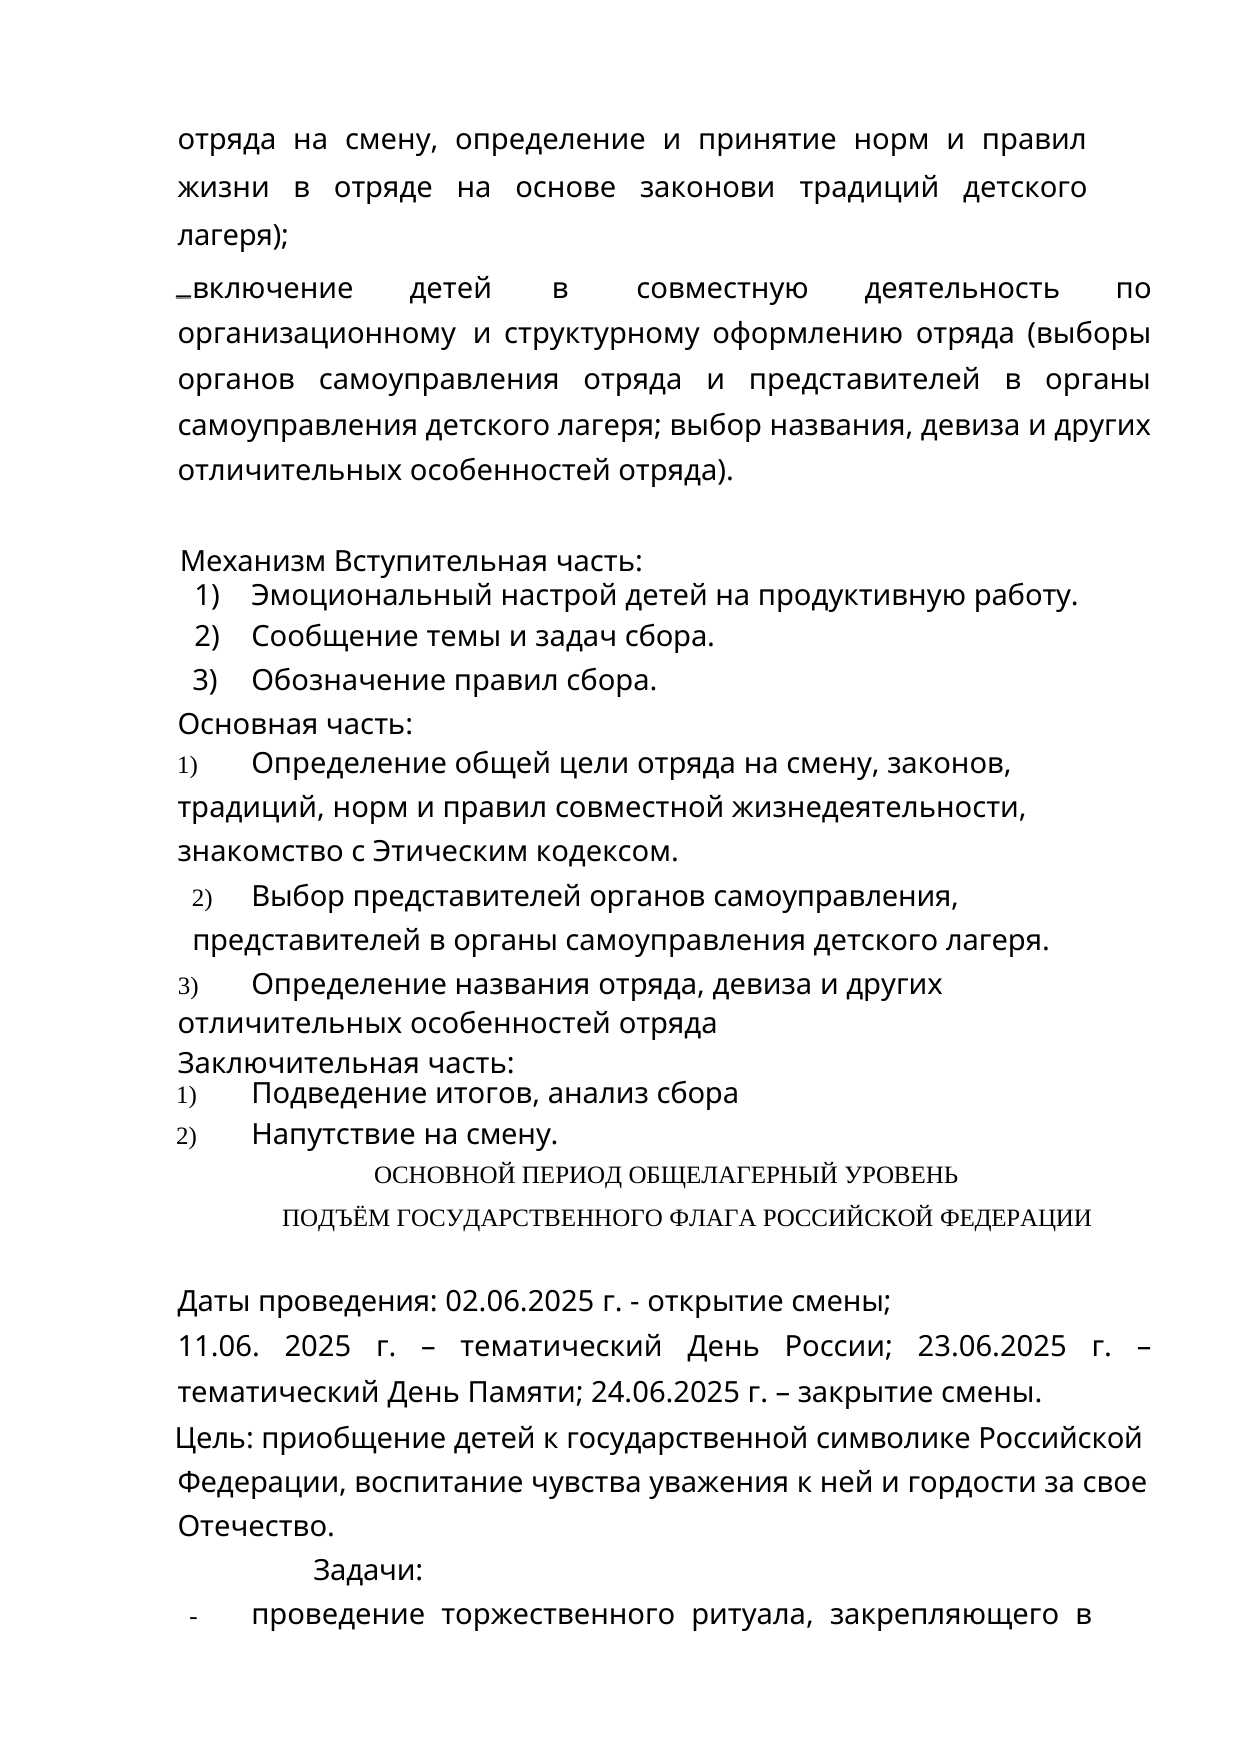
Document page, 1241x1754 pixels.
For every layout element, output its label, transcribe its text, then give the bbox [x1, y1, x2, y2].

text ПОДЪЁМ ГОСУДАРСТВЕННОГО ФЛАГА РОССИЙСКОЙ ФЕДЕРАЦИИ [222, 1203, 1152, 1232]
text Механизм Вступительная часть: [177, 540, 1107, 579]
list Напутствие на смену. [176, 1113, 1152, 1153]
text 11.06. 2025 г. – тематический День России; 23.06.2025 г. – тематический День Памяти; 24.06.2025 г. – закрытие смены. [177, 1325, 1152, 1411]
list Сообщение темы и задач сбора. [192, 615, 1152, 655]
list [189, 1593, 1152, 1633]
text Даты проведения: 02.06.2025 г. - открытие смены; [177, 1280, 1152, 1320]
text Основная часть: [177, 703, 1107, 743]
list Подведение итогов, анализ сбора [176, 1082, 1152, 1109]
text включение детей в совместную деятельность по организационному и структурному оформлению отряда (выборы органов самоуправления отряда и представителей в органы самоуправления детского лагеря; выбор названия, девиза и других отличительных особенностей отряда). [175, 267, 1152, 489]
text Задачи: [313, 1549, 1152, 1589]
list Определение названия отряда, девиза и других отличительных особенностей отряда [177, 963, 1137, 1042]
text Цель: приобщение детей к государственной символике Российской Федерации, воспитание чувства уважения к ней и гордости за свое Отечество. [174, 1417, 1152, 1545]
list Эмоциональный настрой детей на продуктивную работу. [192, 583, 1152, 611]
text Заключительная часть: [177, 1043, 1092, 1082]
picture [175, 295, 192, 299]
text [175, 118, 1087, 254]
list Определение общей цели отряда на смену, законов, традиций, норм и правил совместной жизнедеятельности, знакомство с Этическим кодексом. [177, 743, 1088, 870]
text ОСНОВНОЙ ПЕРИОД ОБЩЕЛАГЕРНЫЙ УРОВЕНЬ [177, 1160, 1152, 1189]
list Выбор представителей органов самоуправления, представителей в органы самоуправления детского лагеря. [192, 875, 1152, 958]
list Обозначение правил сбора. [192, 659, 1107, 699]
